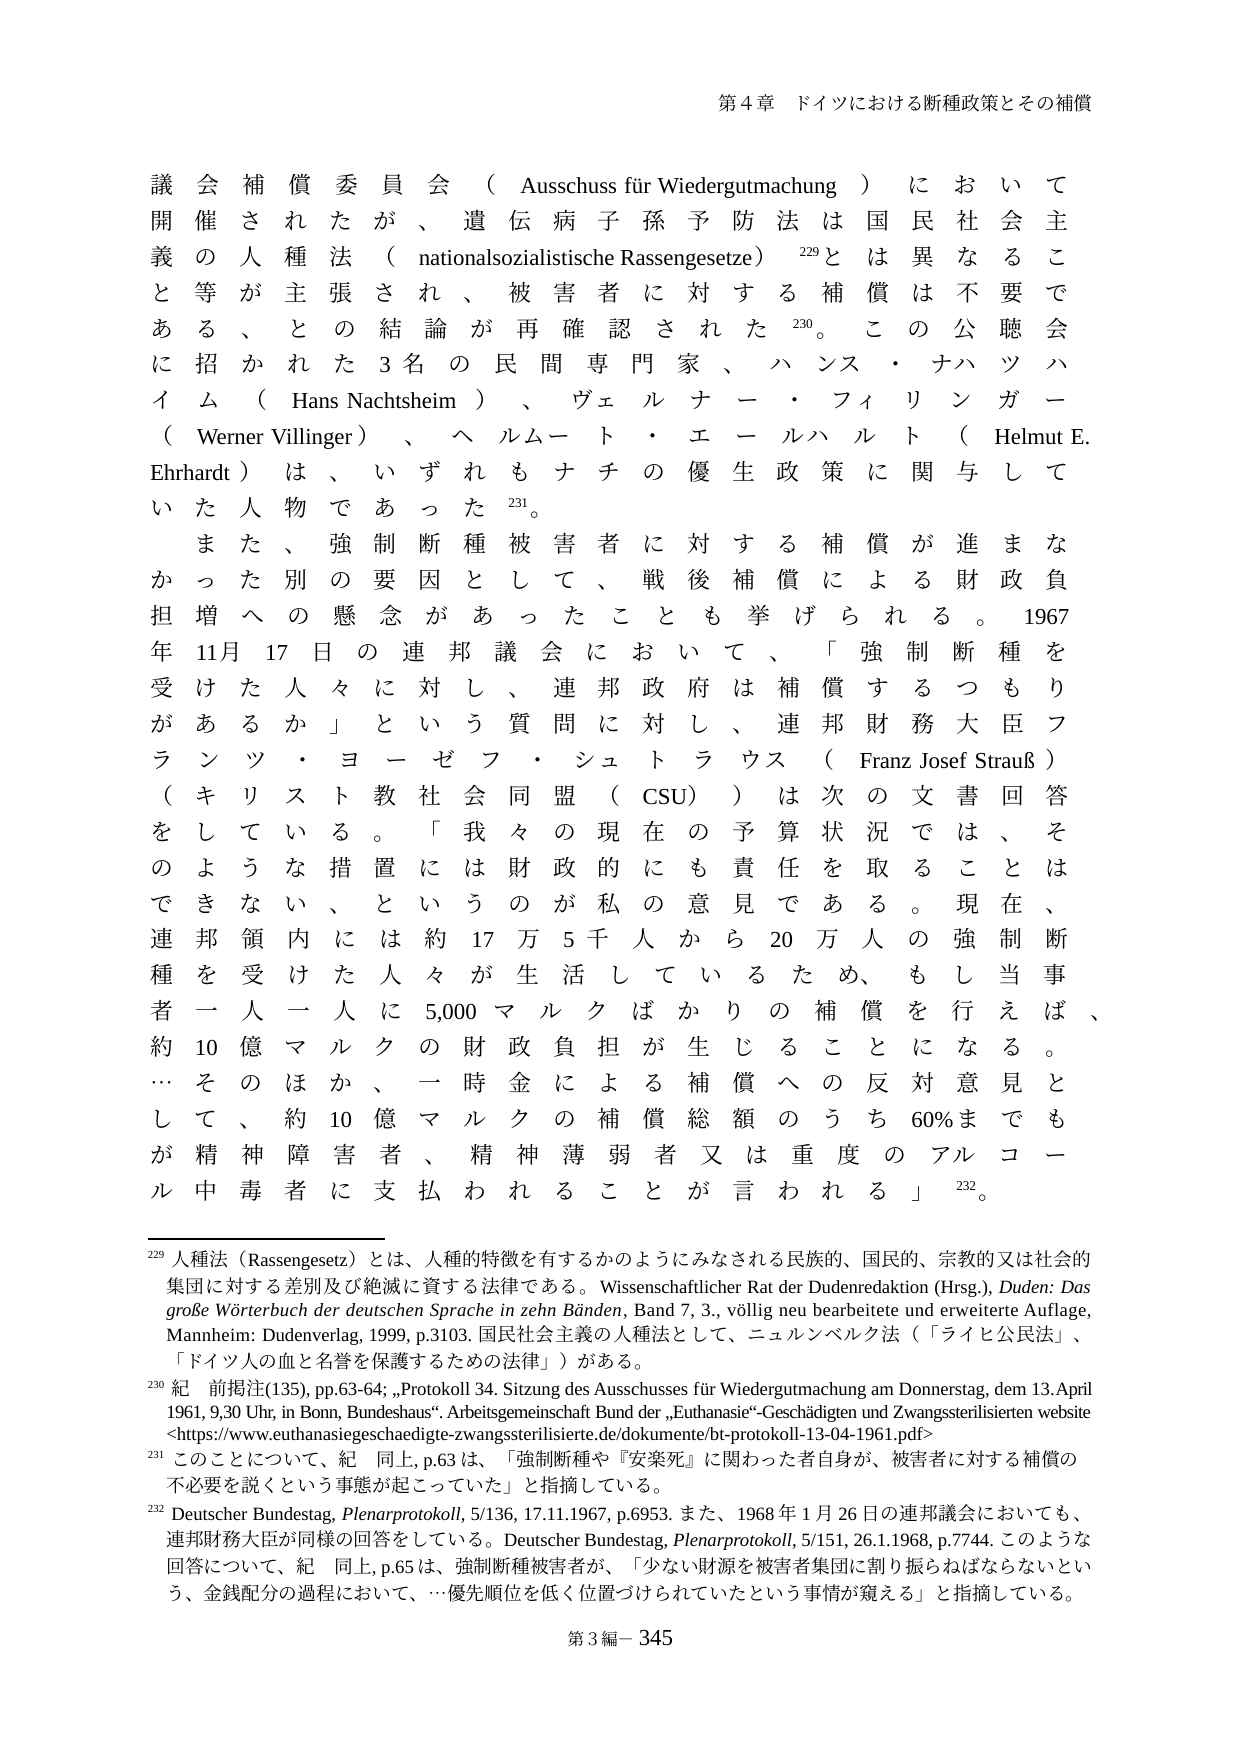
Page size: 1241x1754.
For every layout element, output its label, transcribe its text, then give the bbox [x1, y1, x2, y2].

text また、強制断種被害者に対する補償が進まなかった別の要因として、戦後補償による財政負担増への懸念があったことも挙げられる。1967年11月17日の連邦議会において、「強制断種を受けた人々に対し、連邦政府は補償するつもりがあるか」という質問に対し、連邦財務大臣フランツ・ヨーゼフ・シュトラウス（Franz Josef Strauß）（キリスト教社会同盟（CSU））は次の文書回答をしている。「我々の現在の予算状況では、そのような措置には財政的にも責任を取ることはできない、というのが私の意見である。現在、連邦領内には約17万5千人から20万人の強制断種を受けた人々が生活しているため、もし当事者一人一人に5,000マルクばかりの補償を行えば、約10億マルクの財政負担が生じることになる。…そのほか、一時金による補償への反対意見として、約10億マルクの補償総額のうち60%までもが精神障害者、精神薄弱者又は重度のアルコール中毒者に支払われることが言われる」。 [150, 525, 1090, 1208]
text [150, 165, 1090, 525]
